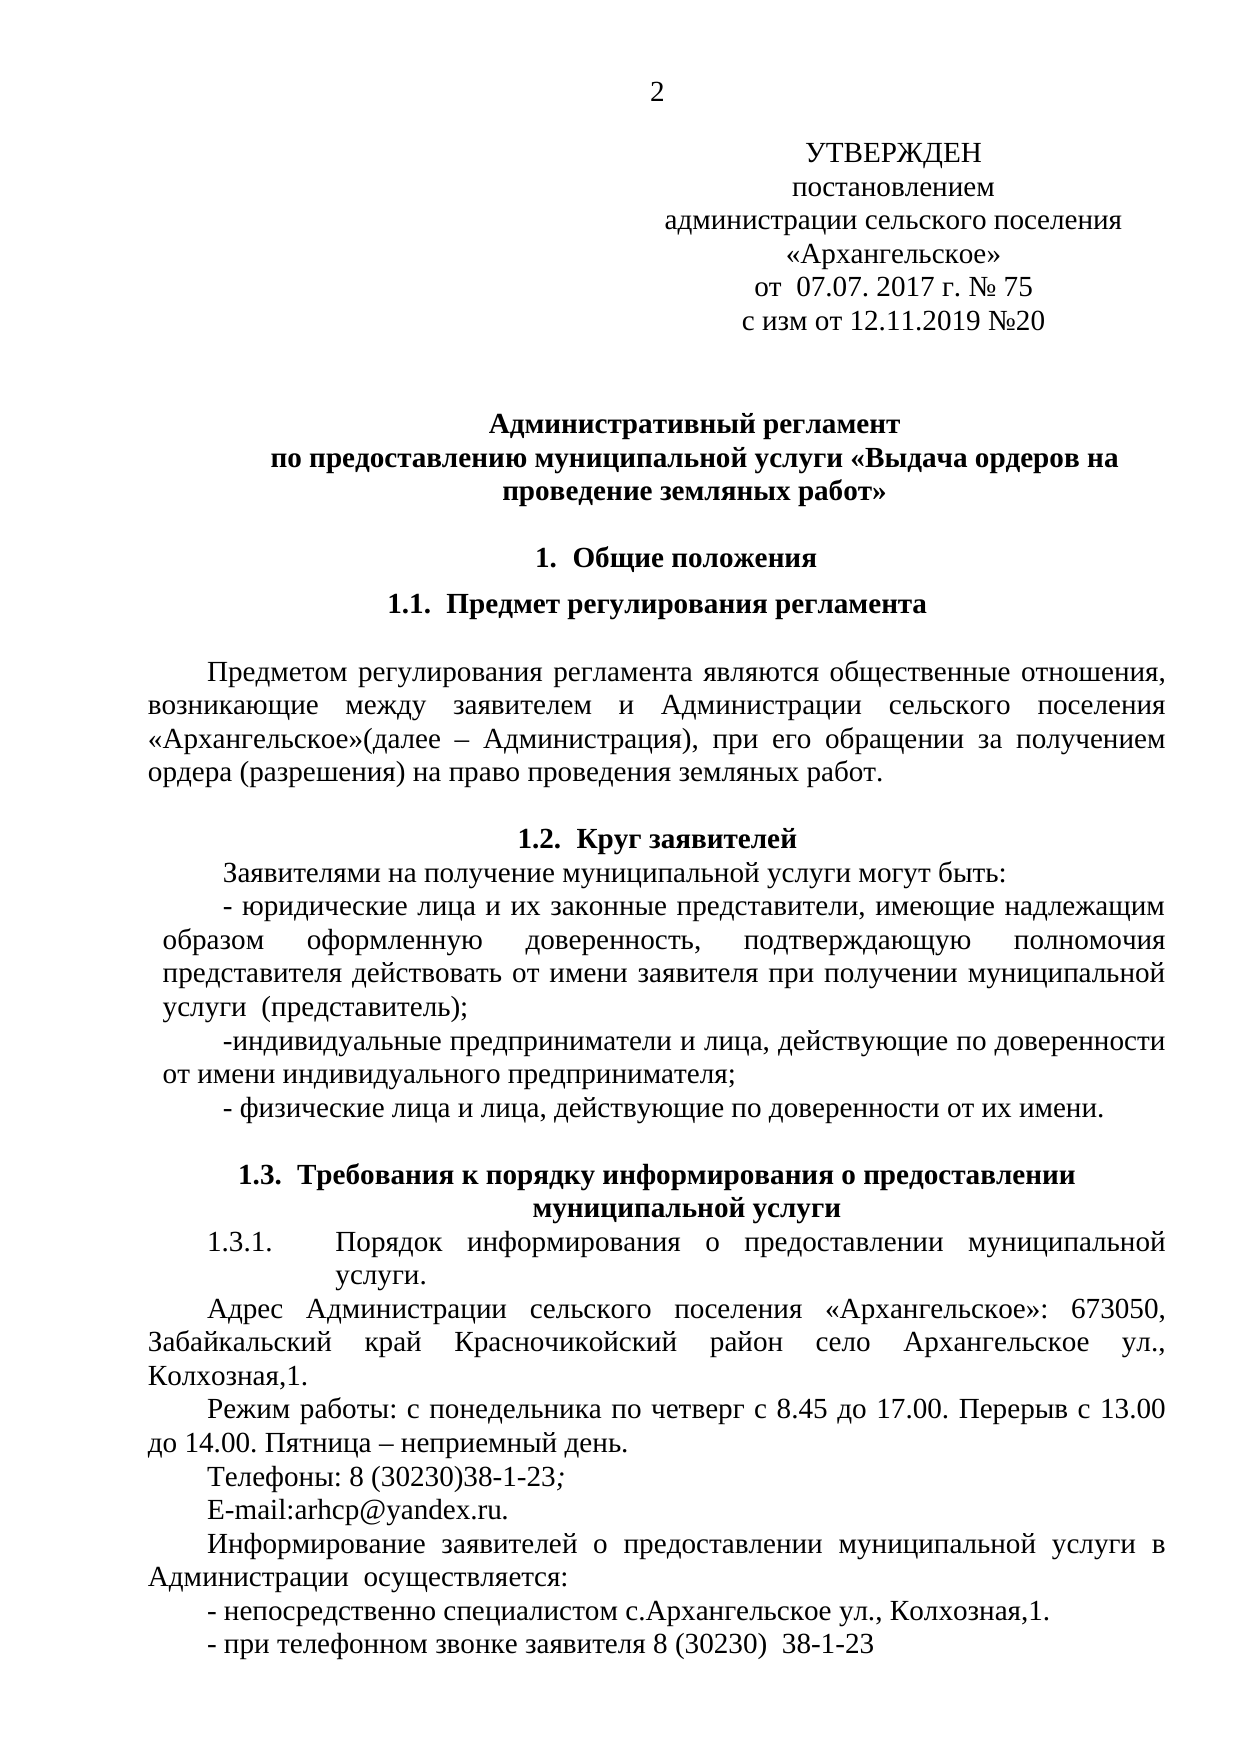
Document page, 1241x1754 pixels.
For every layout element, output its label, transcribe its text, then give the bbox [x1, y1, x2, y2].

text Заявителями на получение муниципальной услуги могут быть: [162, 855, 1166, 888]
list Порядок информирования о предоставлении муниципальной услуги. [207, 1224, 1166, 1291]
list Круг заявителей [148, 821, 1166, 855]
text Административный регламент [223, 406, 1166, 440]
text Предметом регулирования регламента являются общественные отношения, возникающие между заявителем и Администрации сельского поселения «Архангельское»(далее – Администрация), при его обращении за получением ордера (разрешения) на право проведения земляных работ. [148, 654, 1166, 788]
list Е-mail:arhcp@yandex.ru. [148, 1492, 1166, 1526]
list Общие положения [185, 541, 1166, 574]
text Адрес Администрации сельского поселения «Архангельское»: 673050, Забайкальский край Красночикойский район село Архангельское ул., Колхозная,1. [148, 1291, 1166, 1392]
text Режим работы: с понедельника по четверг с 8.45 до 17.00. Перерыв с 13.00 до 14.00. Пятница – неприемный день. [148, 1392, 1166, 1459]
text с изм от 12.11.2019 №20 [620, 303, 1166, 337]
text - физические лица и лица, действующие по доверенности от их имени. [162, 1090, 1166, 1123]
list - непосредственно специалистом c.Архангельское ул., Колхозная,1. [148, 1593, 1166, 1626]
text от 07.07. 2017 г. № 75 [620, 269, 1166, 303]
list Требования к порядку информирования о предоставлении муниципальной услуги [148, 1157, 1166, 1224]
text постановлением [620, 169, 1166, 202]
text «Архангельское» [620, 236, 1166, 269]
list Предмет регулирования регламента [148, 587, 1166, 620]
list Информирование заявителей о предоставлении муниципальной услуги в Администрации осуществляется: [148, 1526, 1166, 1593]
text - юридические лица и их законные представители, имеющие надлежащим образом оформленную доверенность, подтверждающую полномочия представителя действовать от имени заявителя при получении муниципальной услуги (представитель); [162, 888, 1166, 1023]
list - при телефонном звонке заявителя 8 (30230) 38-1-23 [148, 1626, 1166, 1660]
text Телефоны: 8 (30230)38-1-23; [148, 1459, 1166, 1492]
text по предоставлению муниципальной услуги «Выдача ордеров на проведение земляных работ» [223, 440, 1166, 507]
text УТВЕРЖДЕН [620, 135, 1166, 169]
text администрации сельского поселения [620, 202, 1166, 236]
text -индивидуальные предприниматели и лица, действующие по доверенности от имени индивидуального предпринимателя; [162, 1023, 1166, 1090]
